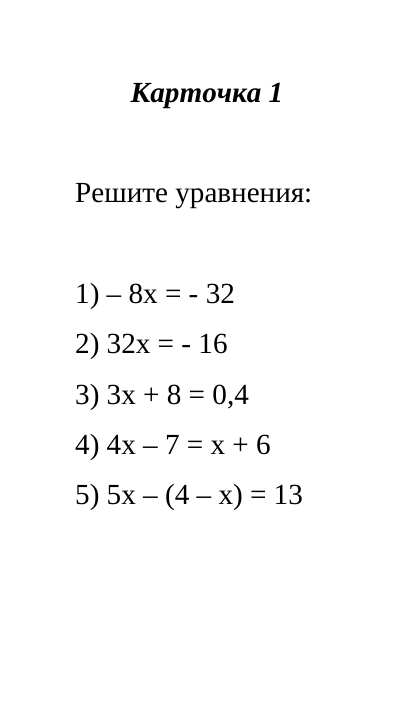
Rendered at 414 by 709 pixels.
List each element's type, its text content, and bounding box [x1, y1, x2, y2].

text Карточка 1 [75, 75, 338, 108]
text 2) 32х = - 16 [75, 327, 338, 360]
text 4) 4х – 7 = х + 6 [75, 427, 338, 461]
text 1) – 8х = - 32 [75, 276, 338, 310]
text 5) 5х – (4 – х) = 13 [75, 477, 338, 511]
text 3) 3х + 8 = 0,4 [75, 377, 338, 410]
text Решите уравнения: [75, 176, 338, 209]
